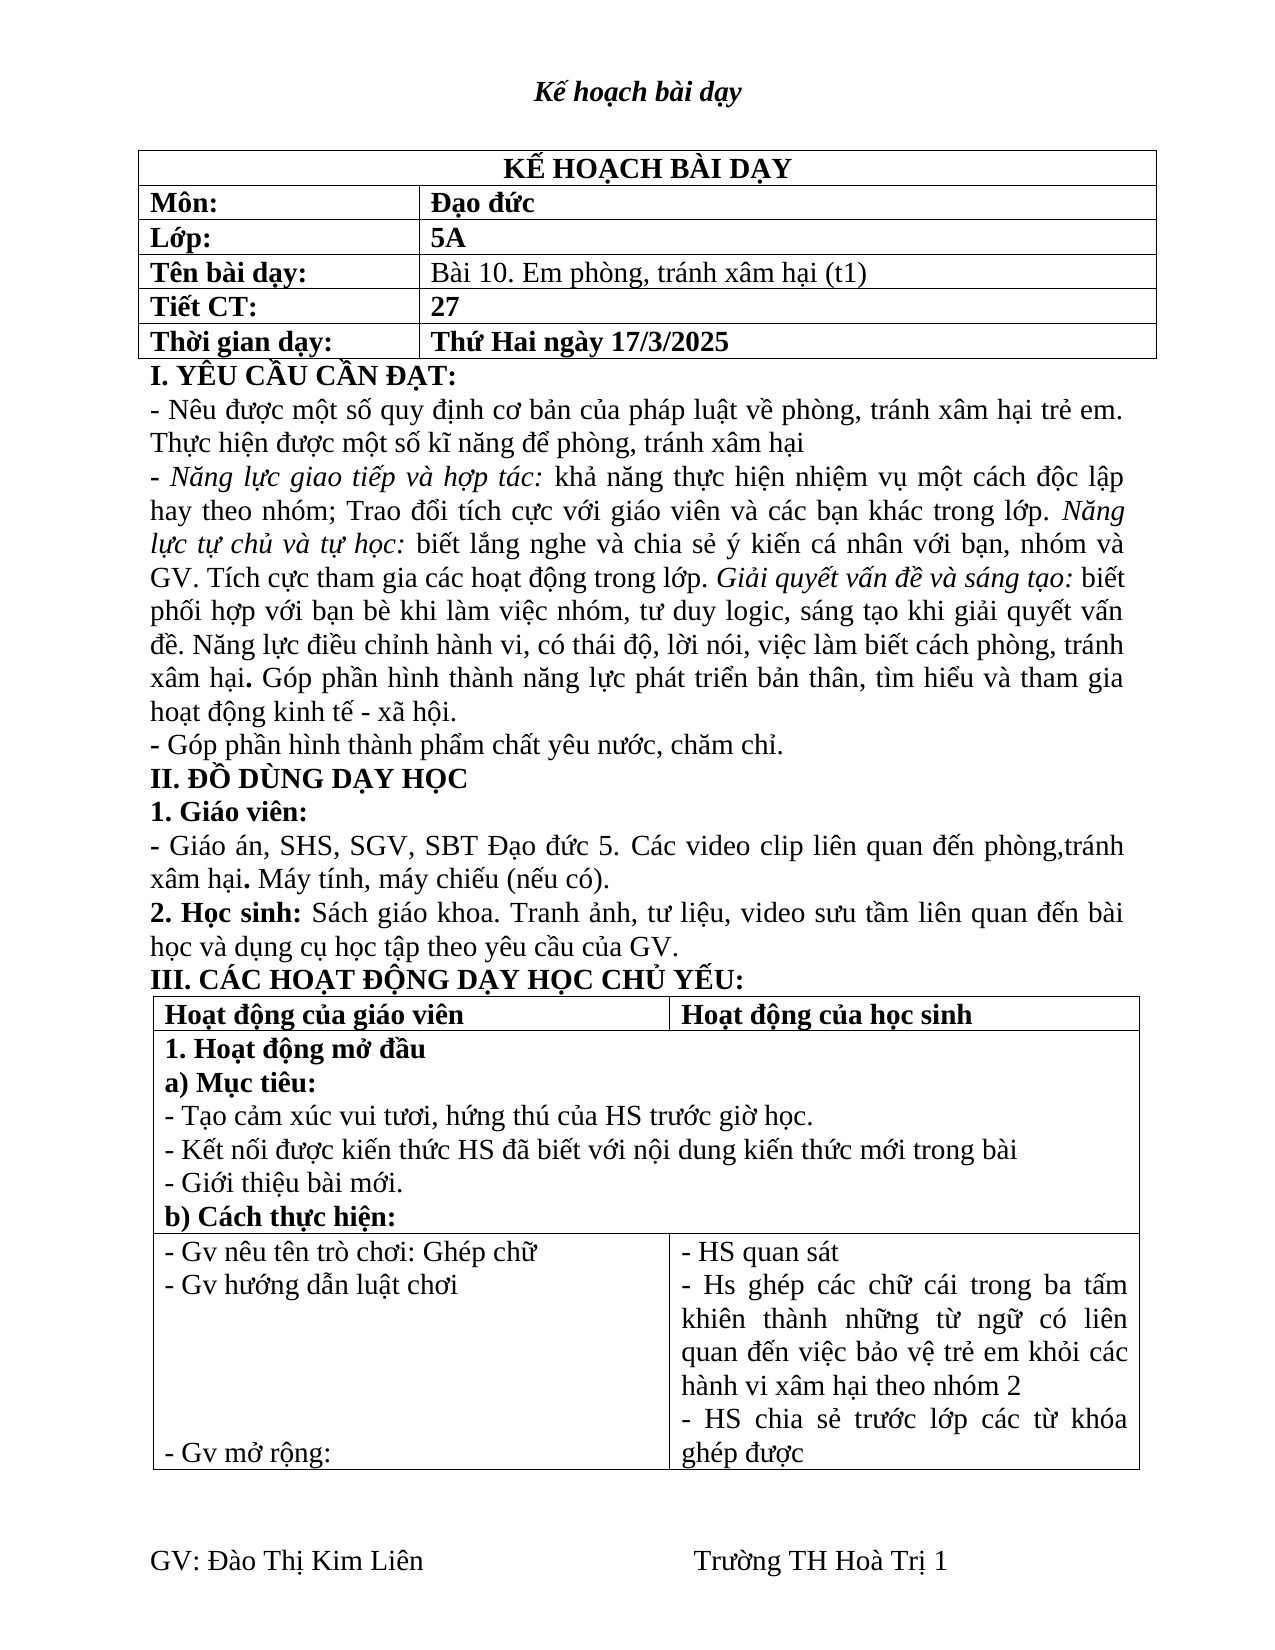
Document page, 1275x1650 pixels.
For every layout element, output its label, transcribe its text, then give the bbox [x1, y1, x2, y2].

text 1. Giáo viên: [150, 794, 1125, 828]
table_cell Tên bài dạy: [139, 255, 419, 288]
table_header Hoạt động của giáo viên [154, 997, 669, 1030]
table_cell Tiết CT: [139, 289, 419, 323]
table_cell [154, 1234, 669, 1468]
table_cell Môn: [139, 186, 419, 219]
text 2. Học sinh: Sách giáo khoa. Tranh ảnh, tư liệu, video sưu tầm liên quan đến bài học và dụng cụ học tập theo yêu cầu của GV. [150, 895, 1125, 962]
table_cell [670, 1234, 1139, 1468]
text - Năng lực giao tiếp và hợp tác: khả năng thực hiện nhiệm vụ một cách độc lập hay theo nhóm; Trao đổi tích cực với giáo viên và các bạn khác trong lớp. Năng lực tự chủ và tự học: biết lắng nghe và chia sẻ ý kiến cá nhân với bạn, nhóm và GV. Tích cực tham gia các hoạt động trong lớp. Giải quyết vấn đề và sáng tạo: biết phối hợp với bạn bè khi làm việc nhóm, tư duy logic, sáng tạo khi giải quyết vấn đề. Năng lực điều chỉnh hành vi, có thái độ, lời nói, việc làm biết cách phòng, tránh xâm hại. Góp phần hình thành năng lực phát triển bản thân, tìm hiểu và tham gia hoạt động kinh tế - xã hội. [150, 459, 1125, 727]
table_cell 5A [420, 220, 1156, 254]
text - Góp phần hình thành phẩm chất yêu nước, chăm chỉ. [150, 727, 1125, 761]
table_cell Đạo đức [420, 186, 1156, 219]
table_header KẾ HOẠCH BÀI DẠY [139, 151, 1156, 184]
table_cell 27 [420, 289, 1156, 323]
table_cell Thứ Hai ngày 17/3/2025 [420, 324, 1156, 357]
table_cell Lớp: [139, 220, 419, 254]
text II. ĐỒ DÙNG DẠY HỌC [150, 761, 1125, 794]
table_cell Bài 10. Em phòng, tránh xâm hại (t1) [420, 255, 1156, 288]
text I. YÊU CẦU CẦN ĐẠT: [150, 359, 1125, 392]
text - Giáo án, SHS, SGV, SBT Đạo đức 5. Các video clip liên quan đến phòng,tránh xâm hại. Máy tính, máy chiếu (nếu có). [150, 828, 1125, 895]
text - Nêu được một số quy định cơ bản của pháp luật về phòng, tránh xâm hại trẻ em. Thực hiện được một số kĩ năng để phòng, tránh xâm hại [150, 392, 1125, 459]
table_header Hoạt động của học sinh [670, 997, 1139, 1030]
text III. CÁC HOẠT ĐỘNG DẠY HỌC CHỦ YẾU: [150, 962, 1125, 996]
table_cell 1. Hoạt động mở đầu a) Mục tiêu: - Tạo cảm xúc vui tươi, hứng thú của HS trước giờ học. - Kết nối được kiến thức HS đã biết với nội dung kiến thức mới trong bài - Giới thiệu bài mới. b) Cách thực hiện: [154, 1031, 1139, 1233]
table_cell Thời gian dạy: [139, 324, 419, 357]
